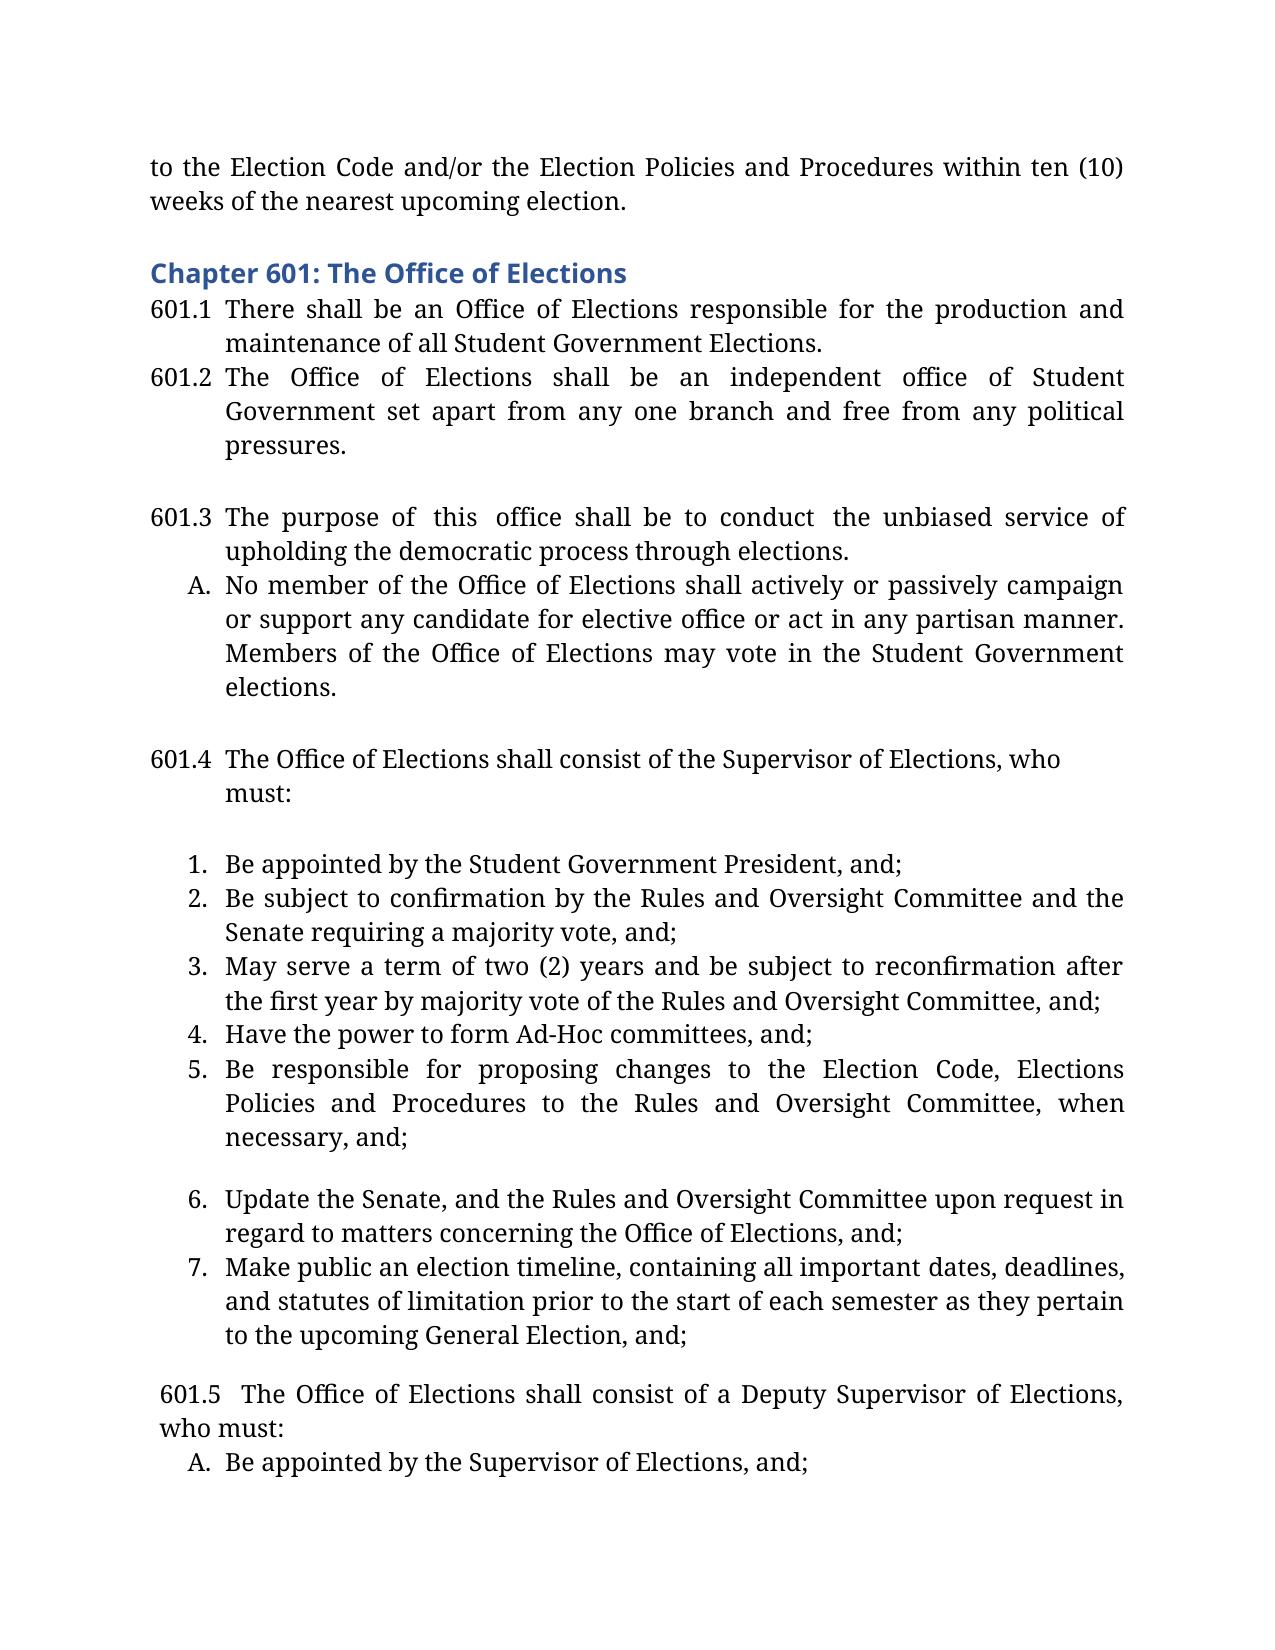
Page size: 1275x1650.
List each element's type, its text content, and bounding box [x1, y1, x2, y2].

list Be subject to confirmation by the Rules and Oversight Committee and the Senate requiring a majority vote, and; [187, 881, 1125, 949]
list Update the Senate, and the Rules and Oversight Committee upon request in regard to matters concerning the Office of Elections, and; [187, 1181, 1125, 1249]
list There shall be an Office of Elections responsible for the production and maintenance of all Student Government Elections. [150, 292, 1125, 360]
text 601.5 The Office of Elections shall consist of a Deputy Supervisor of Elections, who must: [159, 1377, 1125, 1445]
list May serve a term of two (2) years and be subject to reconfirmation after the first year by majority vote of the Rules and Oversight Committee, and; [187, 949, 1125, 1017]
list Be responsible for proposing changes to the Election Code, Elections Policies and Procedures to the Rules and Oversight Committee, when necessary, and; [187, 1051, 1125, 1153]
list Have the power to form Ad-Hoc committees, and; [187, 1017, 1125, 1051]
list Be appointed by the Student Government President, and; [187, 847, 1125, 881]
list The purpose of this office shall be to conduct the unbiased service of upholding the democratic process through elections. [150, 499, 1125, 567]
list Be appointed by the Supervisor of Elections, and; [187, 1445, 1125, 1479]
subtitle Chapter 601: The Office of Elections [150, 255, 1125, 292]
list No member of the Office of Elections shall actively or passively campaign or support any candidate for elective office or act in any partisan manner. Members of the Office of Elections may vote in the Student Government elections. [187, 567, 1125, 704]
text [150, 150, 1125, 218]
text 601.4 The Office of Elections shall consist of the Supervisor of Elections, who must: [150, 741, 1125, 809]
text 601.2 The Office of Elections shall be an independent office of Student Government set apart from any one branch and free from any political pressures. [150, 360, 1125, 462]
list Make public an election timeline, containing all important dates, deadlines, and statutes of limitation prior to the start of each semester as they pertain to the upcoming General Election, and; [187, 1249, 1125, 1352]
